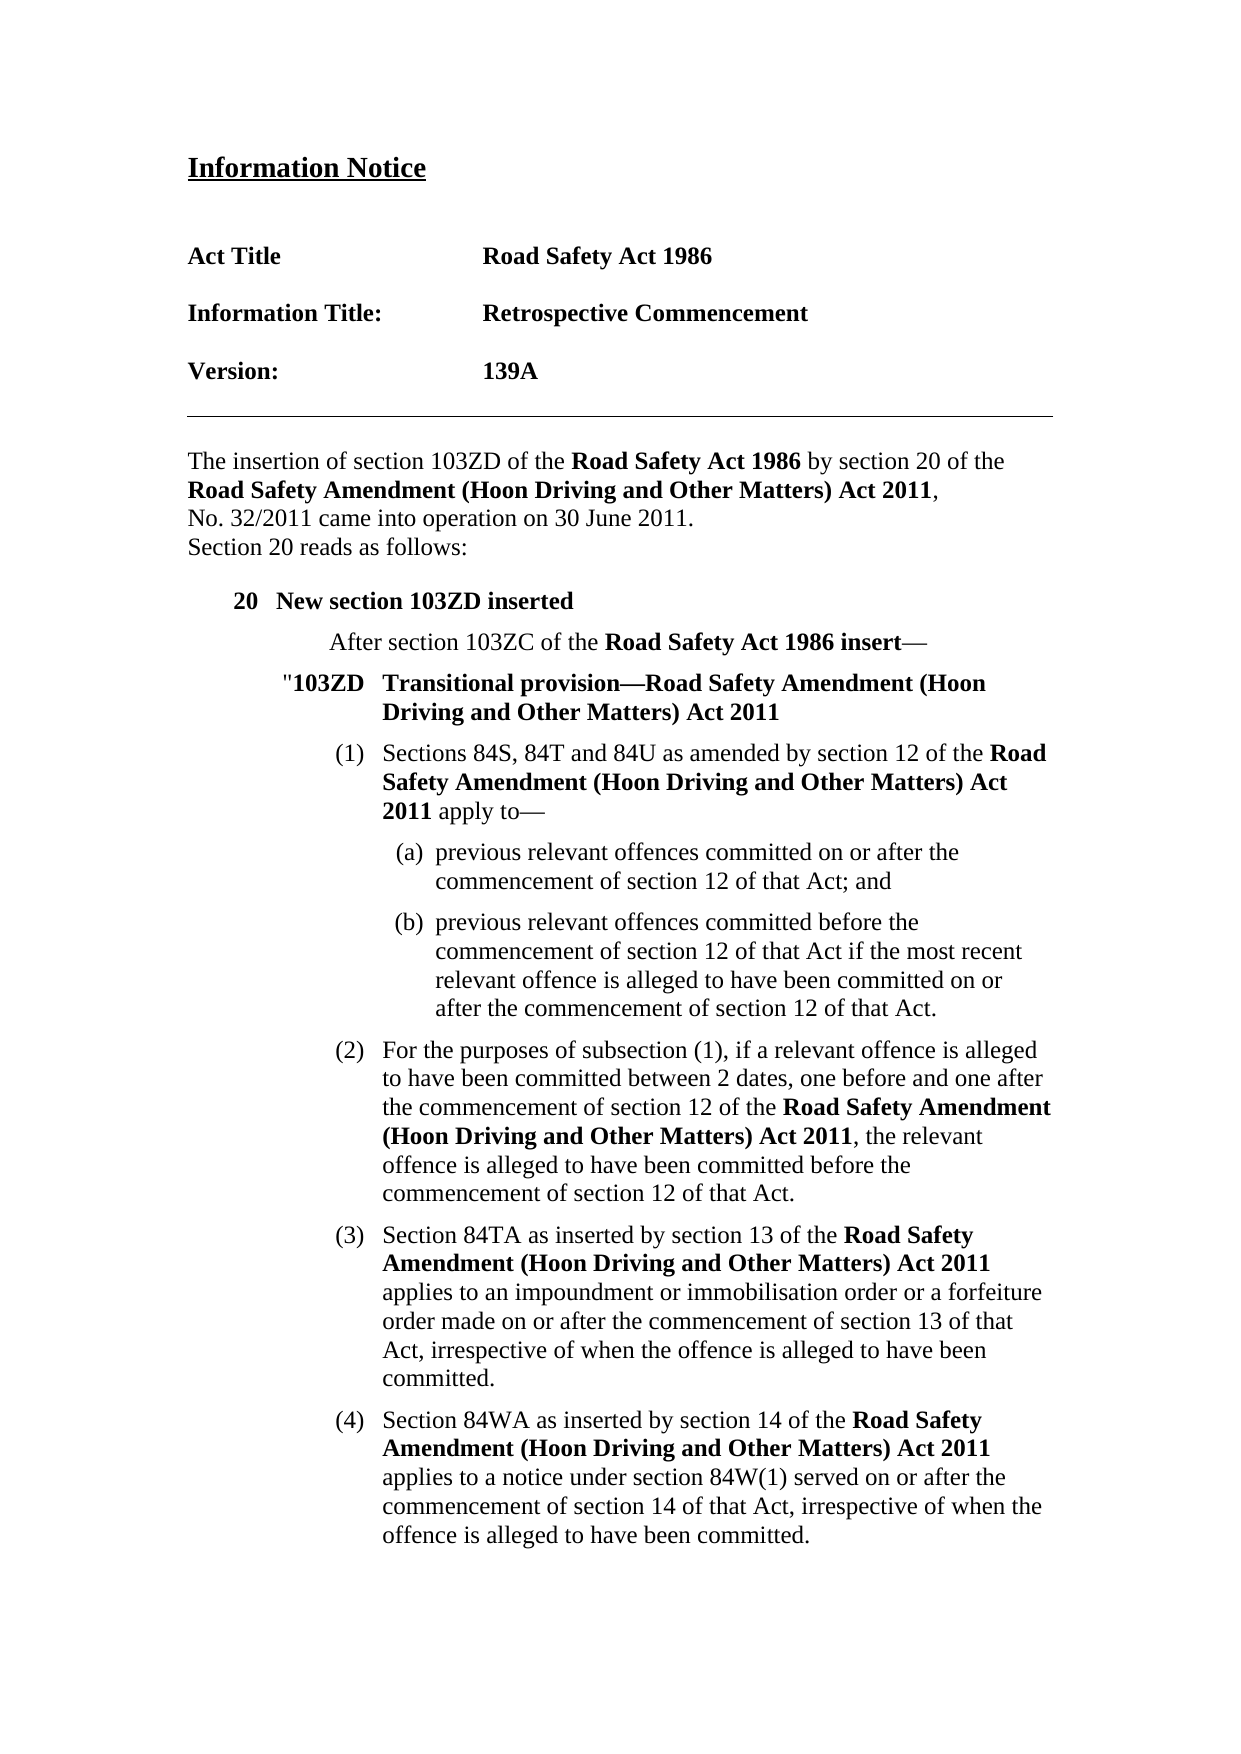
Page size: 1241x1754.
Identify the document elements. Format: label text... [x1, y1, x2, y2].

text Act Title Road Safety Act 1986 [187, 241, 1053, 270]
subtitle 20 New section 103ZD inserted [187, 586, 1053, 615]
text Information Title: Retrospective Commencement [187, 298, 1053, 327]
subtitle (b) previous relevant offences committed before the commencement of section 12 of that Act if the most recent relevant offence is alleged to have been committed on or after the commencement of section 12 of that Act. [187, 907, 1053, 1022]
subtitle (a) previous relevant offences committed on or after the commencement of section 12 of that Act; and [187, 837, 1053, 895]
subtitle (3) Section 84TA as inserted by section 13 of the Road Safety Amendment (Hoon Driving and Other Matters) Act 2011 applies to an impoundment or immobilisation order or a forfeiture order made on or after the commencement of section 13 of that Act, irrespective of when the offence is alleged to have been committed. [187, 1220, 1053, 1392]
text Section 20 reads as follows: [187, 532, 1053, 561]
text Version: 139A [187, 356, 1053, 385]
text After section 103ZC of the Road Safety Act 1986 insert— [329, 627, 1053, 656]
subtitle (4) Section 84WA as inserted by section 14 of the Road Safety Amendment (Hoon Driving and Other Matters) Act 2011 applies to a notice under section 84W(1) served on or after the commencement of section 14 of that Act, irrespective of when the offence is alleged to have been committed. [187, 1405, 1053, 1548]
subtitle (1) Sections 84S, 84T and 84U as amended by section 12 of the Road Safety Amendment (Hoon Driving and Other Matters) Act 2011 apply to— [187, 738, 1053, 825]
text The insertion of section 103ZD of the Road Safety Act 1986 by section 20 of the Road Safety Amendment (Hoon Driving and Other Matters) Act 2011, No. 32/2011 came into operation on 30 June 2011. [187, 446, 1053, 532]
subtitle (2) For the purposes of subsection (1), if a relevant offence is alleged to have been committed between 2 dates, one before and one after the commencement of section 12 of the Road Safety Amendment (Hoon Driving and Other Matters) Act 2011, the relevant offence is alleged to have been committed before the commencement of section 12 of that Act. [187, 1035, 1053, 1207]
subtitle "103ZD Transitional provision—Road Safety Amendment (Hoon Driving and Other Matters) Act 2011 [187, 668, 1053, 726]
text Information Notice [187, 150, 1053, 183]
